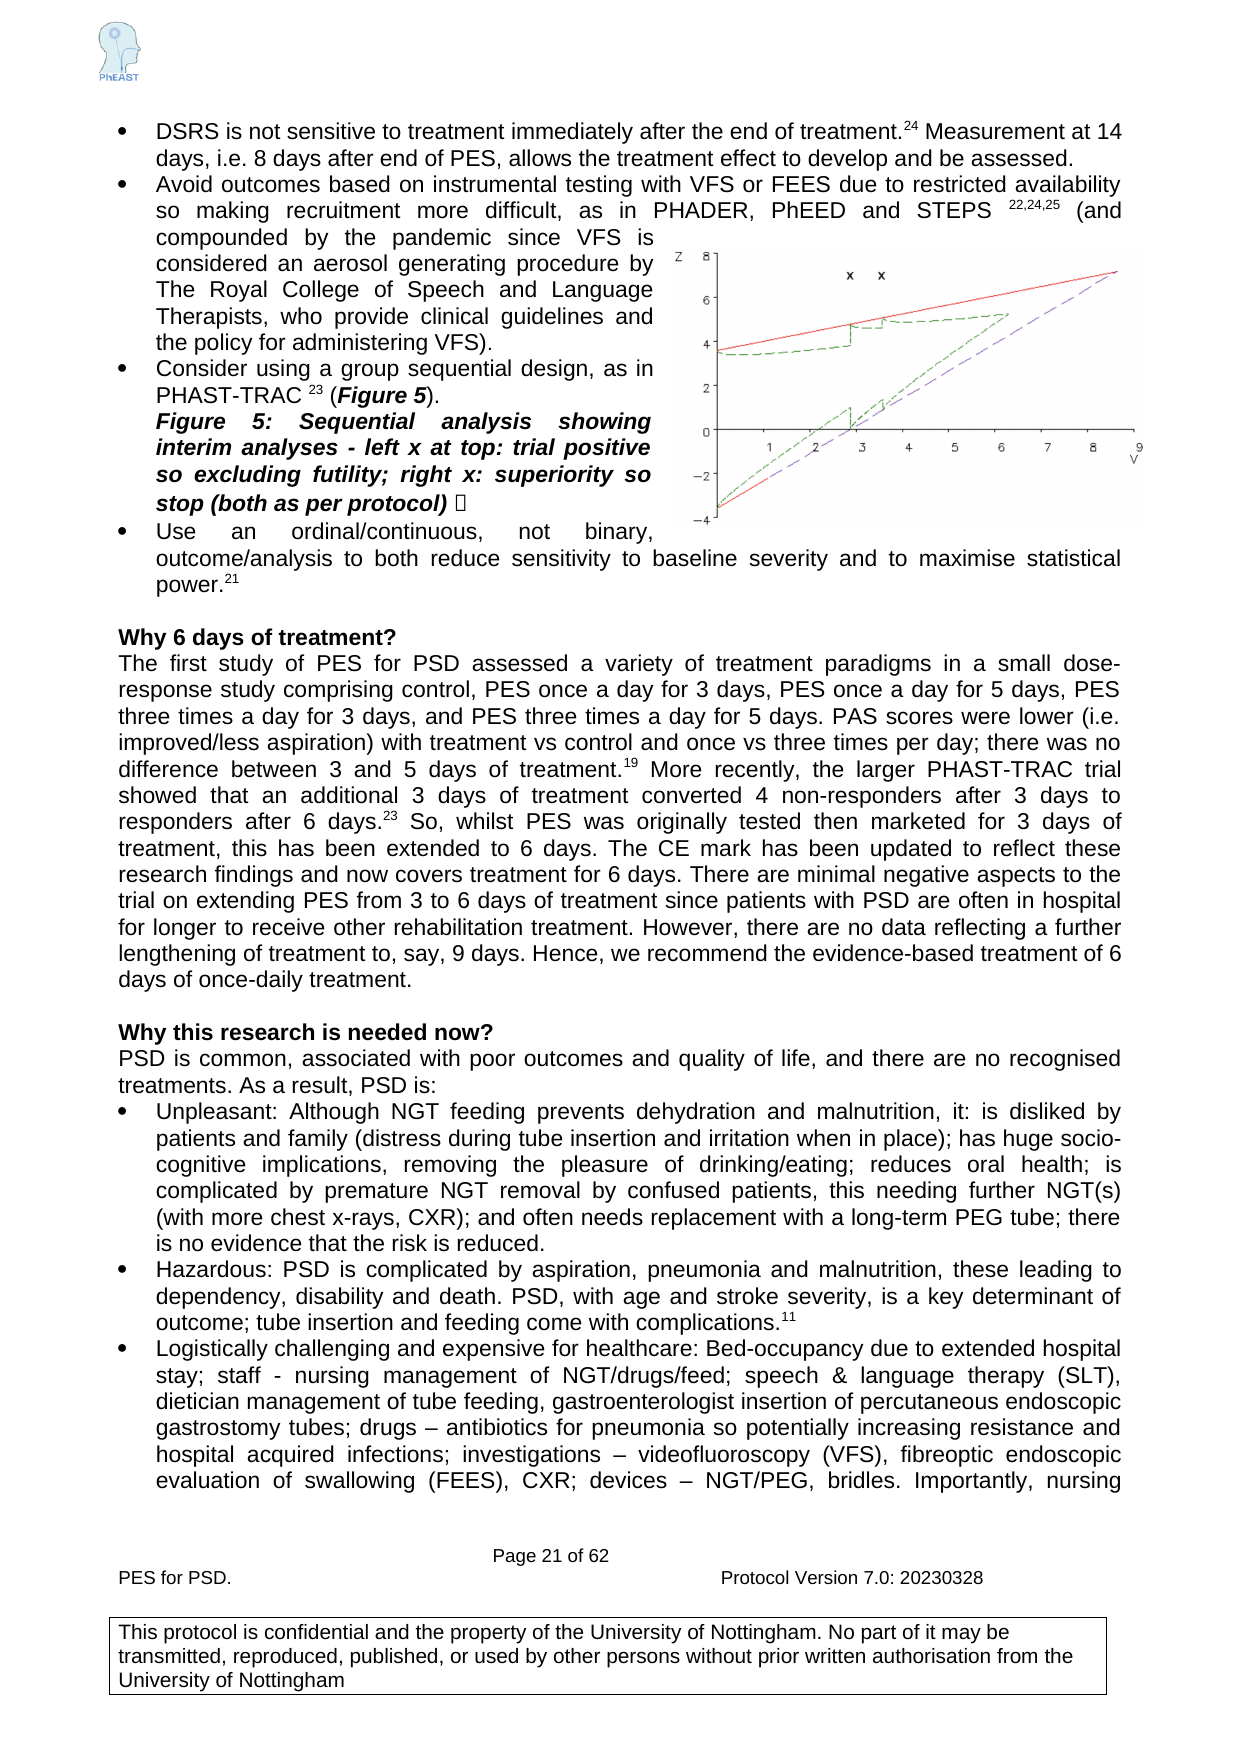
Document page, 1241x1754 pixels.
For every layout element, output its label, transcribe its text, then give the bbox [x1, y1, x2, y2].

list Consider using a group sequential design, as in PHAST-TRAC 23 (Figure 5). [118, 355, 672, 408]
list Avoid outcomes based on instrumental testing with VFS or FEES due to restricted availability so making recruitment more difficult, as in PHADER, PhEED and STEPS 22,24,25 (and compounded by the pandemic since VFS is considered an aerosol generating procedure by The Royal College of Speech and Language Therapists, who provide clinical guidelines and the policy for administering VFS). [118, 171, 1122, 355]
list DSRS is not sensitive to treatment immediately after the end of treatment.24 Measurement at 14 days, i.e. 8 days after end of PES, allows the treatment effect to develop and be assessed. [118, 118, 1122, 171]
list Use an ordinal/continuous, not binary, outcome/analysis to both reduce sensitivity to baseline severity and to maximise statistical power.21 [118, 518, 1122, 597]
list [118, 1335, 1122, 1493]
picture [672, 247, 1146, 528]
text Why this research is needed now? [118, 1019, 1122, 1045]
text The first study of PES for PSD assessed a variety of treatment paradigms in a small dose-response study comprising control, PES once a day for 3 days, PES once a day for 5 days, PES three times a day for 3 days, and PES three times a day for 5 days. PAS scores were lower (i.e. improved/less aspiration) with treatment vs control and once vs three times per day; there was no difference between 3 and 5 days of treatment.19 More recently, the larger PHAST-TRAC trial showed that an additional 3 days of treatment converted 4 non-responders after 3 days to responders after 6 days.23 So, whilst PES was originally tested then marketed for 3 days of treatment, this has been extended to 6 days. The CE mark has been updated to reflect these research findings and now covers treatment for 6 days. There are minimal negative aspects to the trial on extending PES from 3 to 6 days of treatment since patients with PSD are often in hospital for longer to receive other rehabilitation treatment. However, there are no data reflecting a further lengthening of treatment to, say, 9 days. Hence, we recommend the evidence-based treatment of 6 days of once-daily treatment. [118, 650, 1122, 993]
list Hazardous: PSD is complicated by aspiration, pneumonia and malnutrition, these leading to dependency, disability and death. PSD, with age and stroke severity, is a key determinant of outcome; tube insertion and feeding come with complications.11 [118, 1256, 1122, 1335]
text Why 6 days of treatment? [118, 624, 1122, 650]
list Unpleasant: Although NGT feeding prevents dehydration and malnutrition, it: is disliked by patients and family (distress during tube insertion and irritation when in place); has huge socio-cognitive implications, removing the pleasure of drinking/eating; reduces oral health; is complicated by premature NGT removal by confused patients, this needing further NGT(s) (with more chest x-rays, CXR); and often needs replacement with a long-term PEG tube; there is no evidence that the risk is reduced. [118, 1098, 1122, 1256]
picture [78, 14, 158, 83]
text PSD is common, associated with poor outcomes and quality of life, and there are no recognised treatments. As a result, PSD is: [118, 1045, 1122, 1098]
list Figure 5: Sequential analysis showing interim analyses - left x at top: trial positive so excluding futility; right x: superiority so stop (both as per protocol)  [156, 408, 672, 518]
